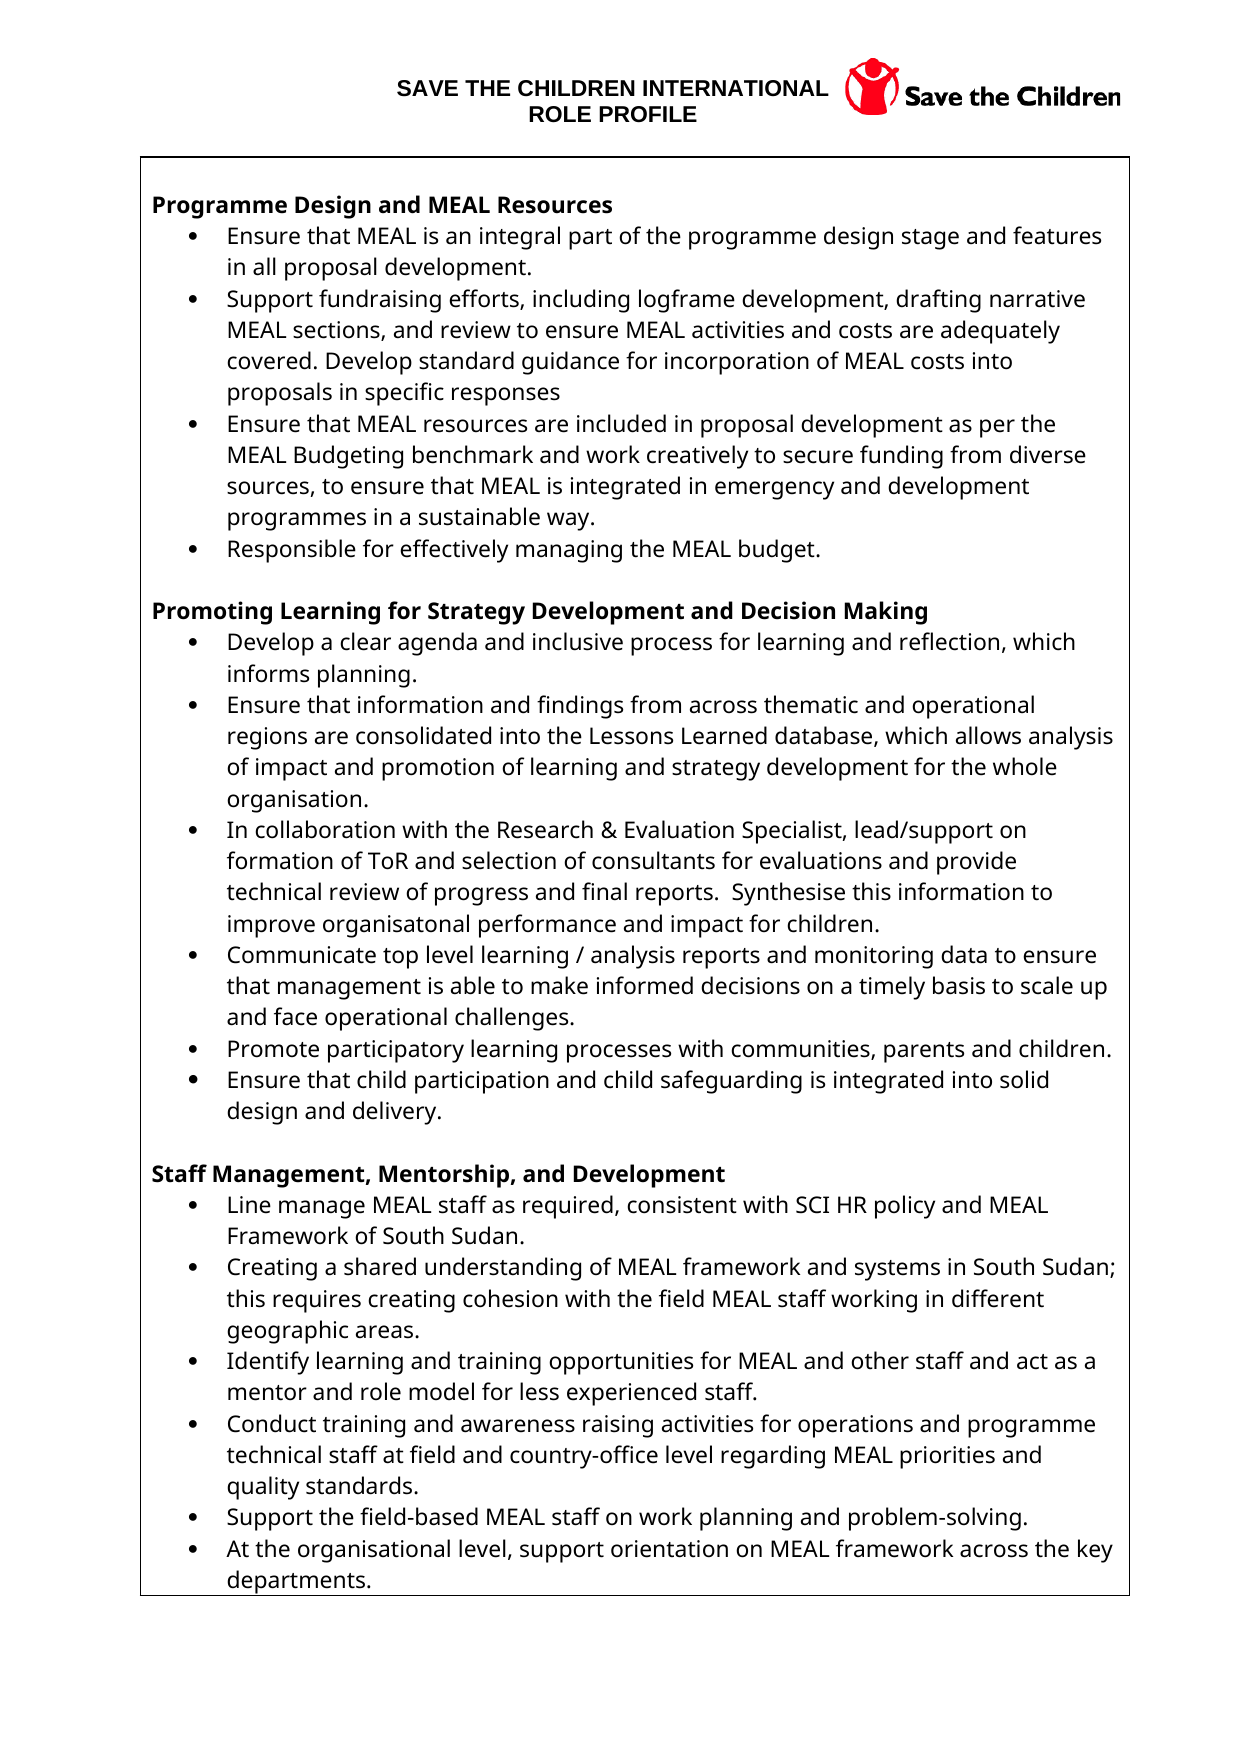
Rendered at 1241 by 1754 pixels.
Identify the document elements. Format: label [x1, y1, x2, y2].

table_cell [141, 158, 1129, 1595]
picture [845, 58, 1121, 115]
